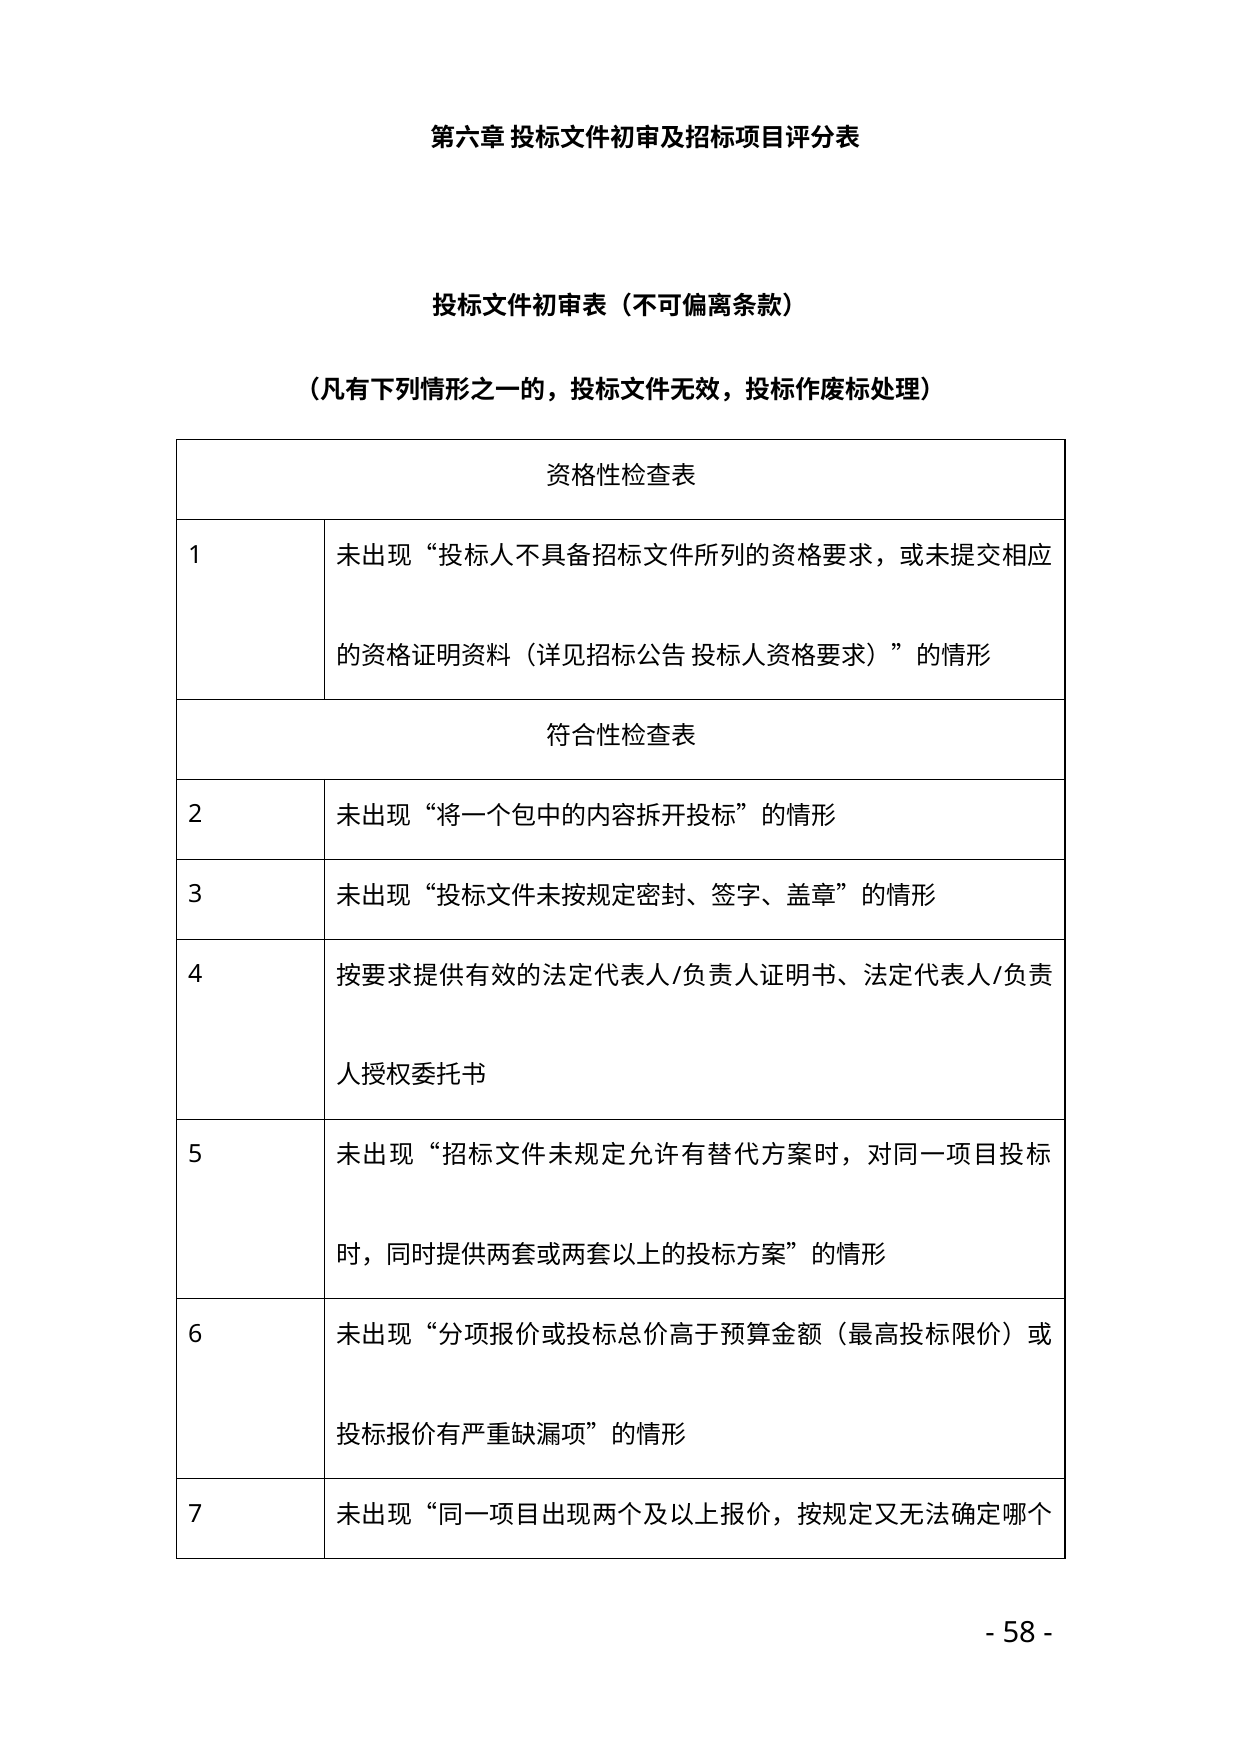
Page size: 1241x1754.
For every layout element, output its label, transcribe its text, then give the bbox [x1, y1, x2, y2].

table_header 资格性检查表 [177, 440, 1064, 519]
table_cell 5 [177, 1120, 324, 1298]
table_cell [325, 1479, 1064, 1558]
table_cell 符合性检查表 [177, 700, 1064, 779]
table_cell 3 [177, 860, 324, 939]
table_cell 4 [177, 940, 324, 1119]
text 投标文件初审表（不可偏离条款） [188, 270, 1052, 337]
table_cell 按要求提供有效的法定代表人/负责人证明书、法定代表人/负责人授权委托书 [325, 940, 1064, 1119]
table_cell 6 [177, 1299, 324, 1478]
text 第六章 投标文件初审及招标项目评分表 [188, 102, 1052, 168]
table_cell 未出现“投标人不具备招标文件所列的资格要求，或未提交相应的资格证明资料（详见招标公告 投标人资格要求）”的情形 [325, 520, 1064, 699]
table_cell 未出现“投标文件未按规定密封、签字、盖章”的情形 [325, 860, 1064, 939]
text （凡有下列情形之一的，投标文件无效，投标作废标处理） [188, 355, 1052, 421]
table_cell 7 [177, 1479, 324, 1558]
table_cell 未出现“分项报价或投标总价高于预算金额（最高投标限价）或投标报价有严重缺漏项”的情形 [325, 1299, 1064, 1478]
table_cell 未出现“将一个包中的内容拆开投标”的情形 [325, 780, 1064, 859]
table_cell 2 [177, 780, 324, 859]
table_cell 1 [177, 520, 324, 699]
table_cell 未出现“招标文件未规定允许有替代方案时，对同一项目投标时，同时提供两套或两套以上的投标方案”的情形 [325, 1120, 1064, 1298]
